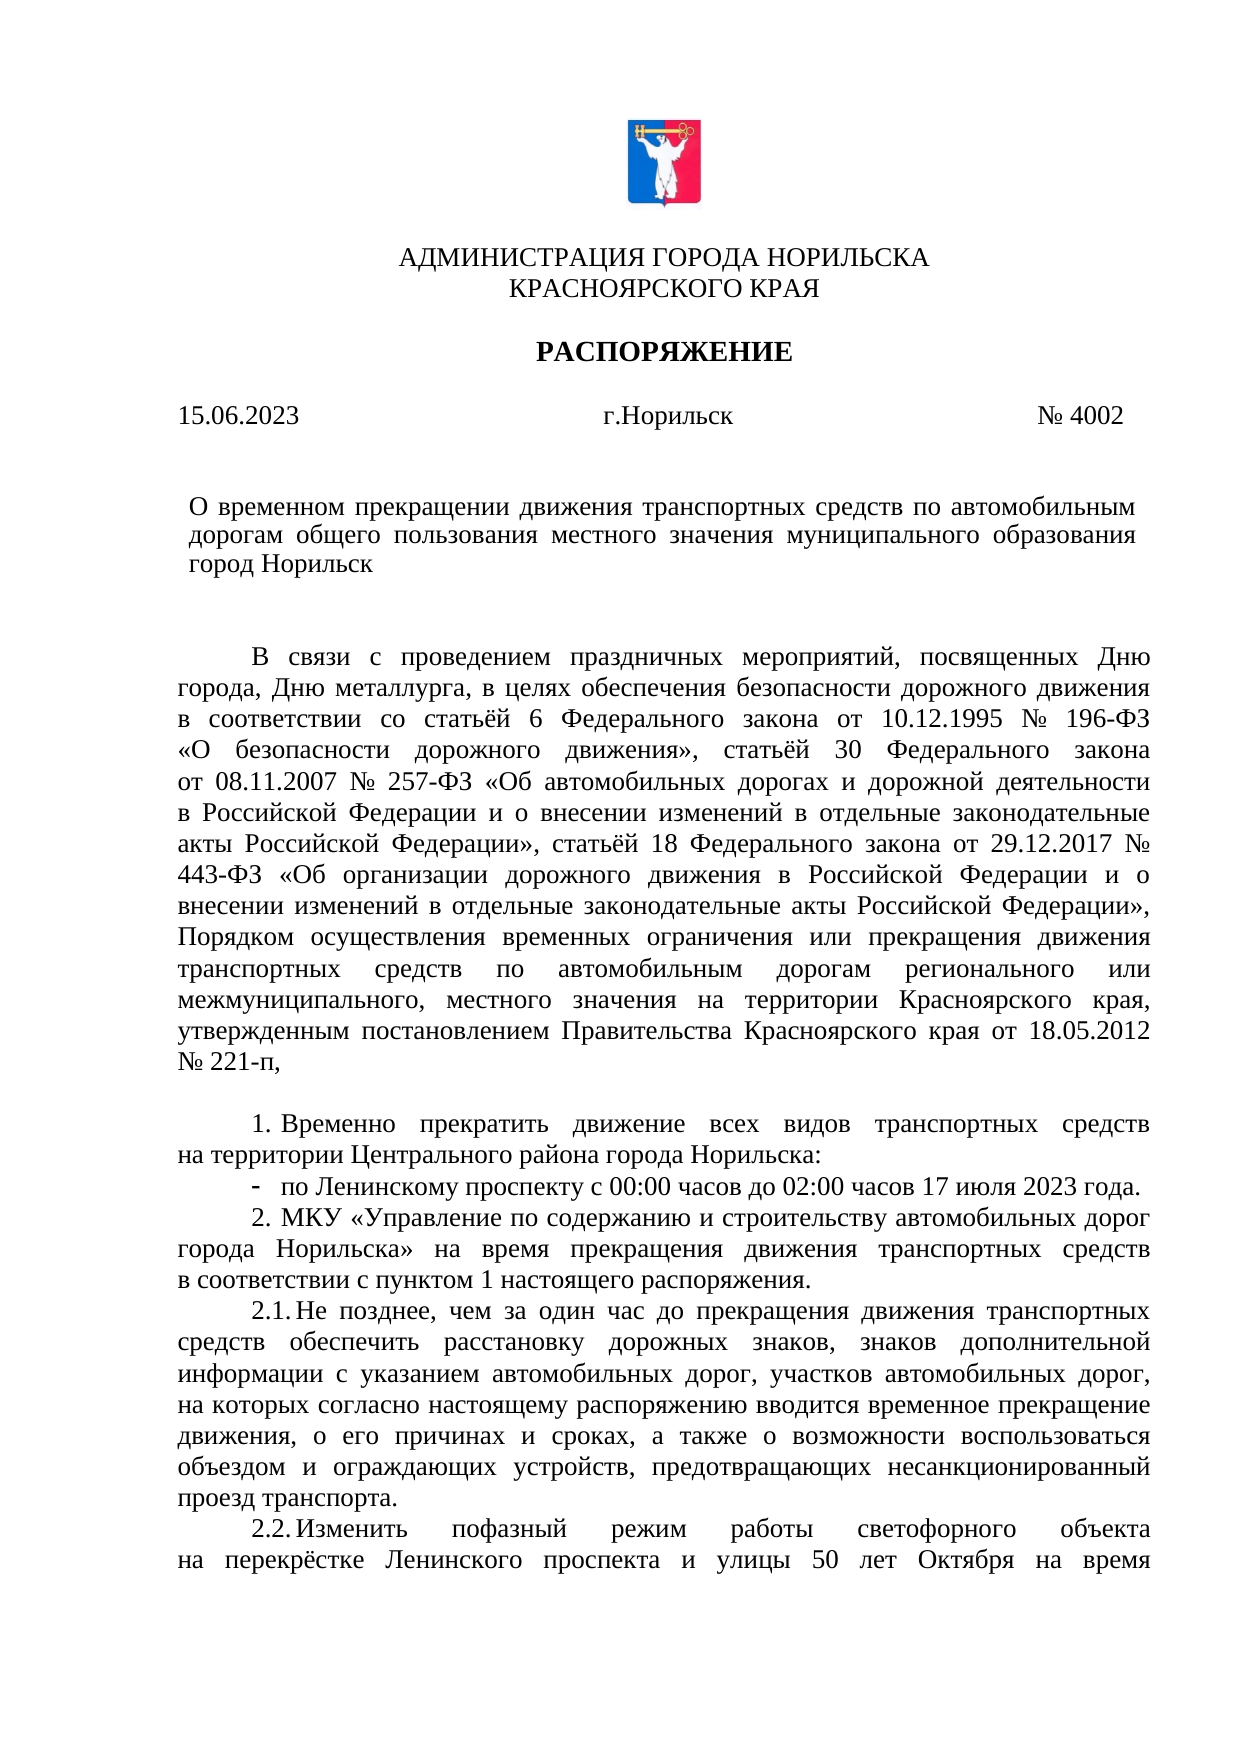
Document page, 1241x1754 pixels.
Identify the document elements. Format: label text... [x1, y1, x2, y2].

text В связи с проведением праздничных мероприятий, посвященных Дню города, Дню металлурга, в целях обеспечения безопасности дорожного движения в соответствии со статьёй 6 Федерального закона от 10.12.1995 № 196-ФЗ «О безопасности дорожного движения», статьёй 30 Федерального закона от 08.11.2007 № 257-ФЗ «Об автомобильных дорогах и дорожной деятельности в Российской Федерации и о внесении изменений в отдельные законодательные акты Российской Федерации», статьёй 18 Федерального закона от 29.12.2017 № 443-ФЗ «Об организации дорожного движения в Российской Федерации и о внесении изменений в отдельные законодательные акты Российской Федерации», Порядком осуществления временных ограничения или прекращения движения транспортных средств по автомобильным дорогам регионального или межмуниципального, местного значения на территории Красноярского края, утвержденным постановлением Правительства Красноярского края от 18.05.2012 № 221-п, [177, 640, 1152, 1076]
text 15.06.2023 г.Норильск № 4002 [177, 399, 1152, 430]
text КРАСНОЯРСКОГО КРАЯ [177, 272, 1152, 303]
table_header О временном прекращении движения транспортных средств по автомобильным дорогам общего пользования местного значения муниципального образования город Норильск [177, 493, 1148, 578]
text РАСПОРЯЖЕНИЕ [177, 334, 1152, 368]
picture [626, 118, 703, 210]
list по Ленинскому проспекту с 00:00 часов до 02:00 часов 17 июля 2023 года. [177, 1170, 1152, 1201]
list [177, 1512, 1152, 1575]
text АДМИНИСТРАЦИЯ ГОРОДА НОРИЛЬСКА [177, 241, 1152, 272]
list МКУ «Управление по содержанию и строительству автомобильных дорог города Норильска» на время прекращения движения транспортных средств в соответствии с пунктом 1 настоящего распоряжения. [177, 1201, 1152, 1294]
list Не позднее, чем за один час до прекращения движения транспортных средств обеспечить расстановку дорожных знаков, знаков дополнительной информации с указанием автомобильных дорог, участков автомобильных дорог, на которых согласно настоящему распоряжению вводится временное прекращение движения, о его причинах и сроках, а также о возможности воспользоваться объездом и ограждающих устройств, предотвращающих несанкционированный проезд транспорта. [177, 1294, 1152, 1512]
list Временно прекратить движение всех видов транспортных средств на территории Центрального района города Норильска: [177, 1107, 1152, 1170]
